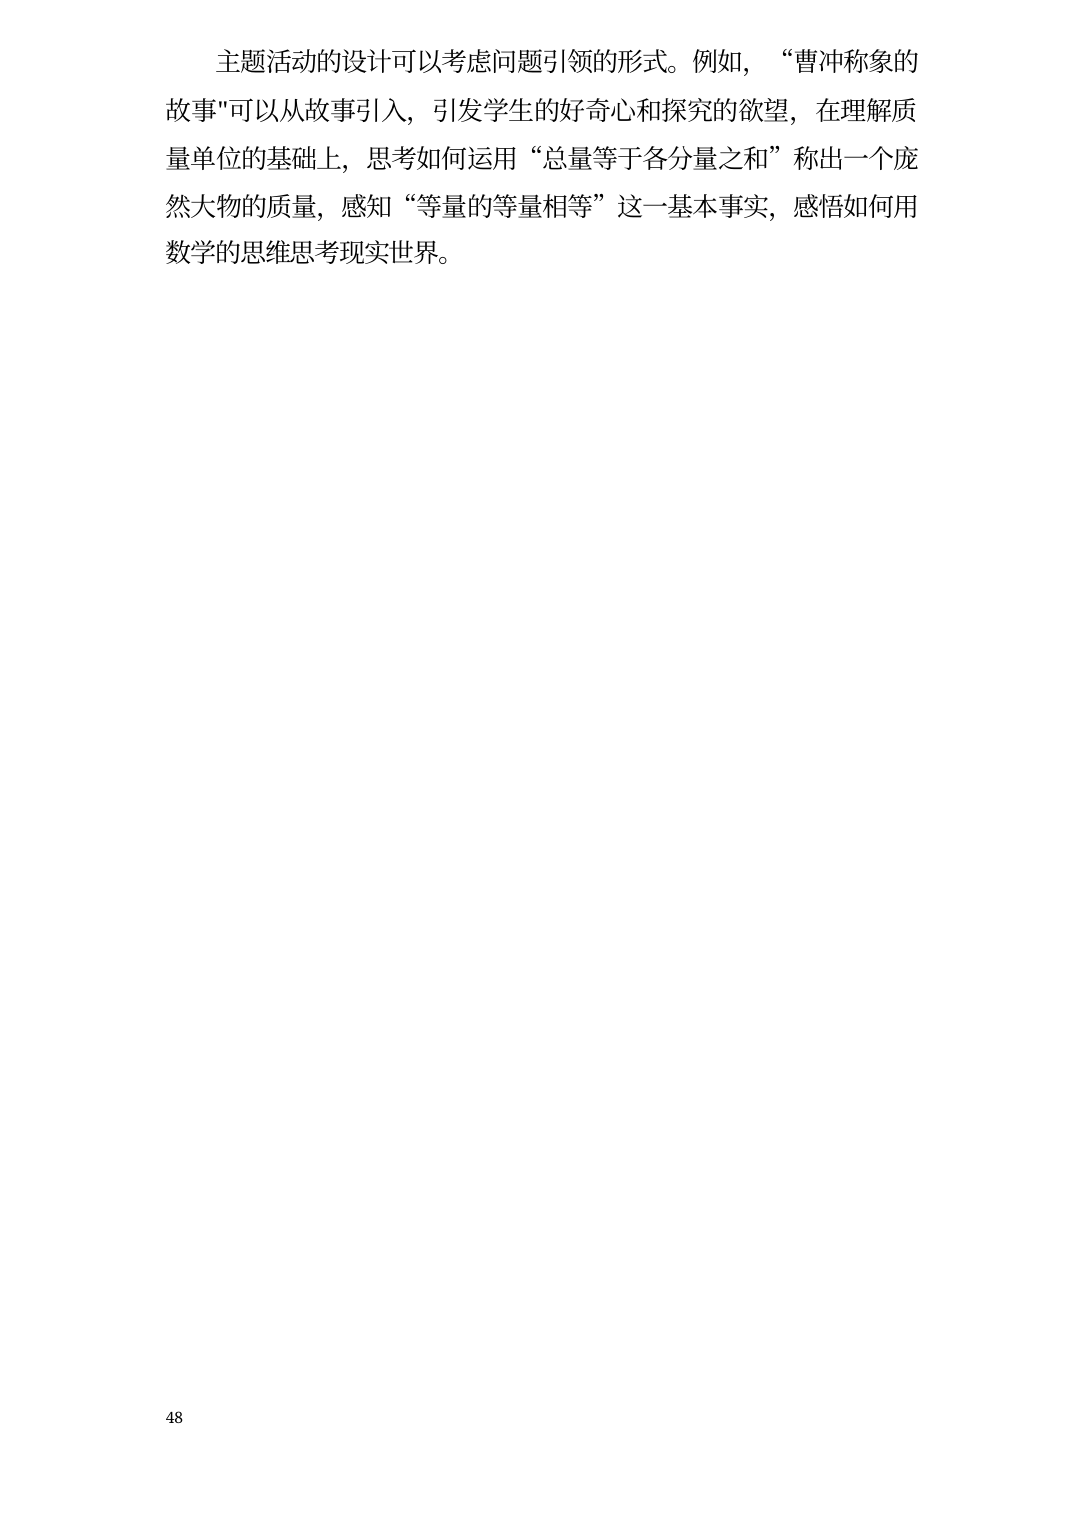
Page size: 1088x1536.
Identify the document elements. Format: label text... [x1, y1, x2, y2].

text 主题活动的设计可以考虑问题引领的形式。例如，“曹冲称象的 故事"可以从故事引入，引发学生的好奇心和探究的欲望，在理解质 量单位的基础上，思考如何运用“总量等于各分量之和”称出一个庞 然大物的质量，感知“等量的等量相等”这一基本事实，感悟如何用 [166, 42, 920, 224]
text 数学的思维思考现实世界。 [166, 235, 930, 269]
